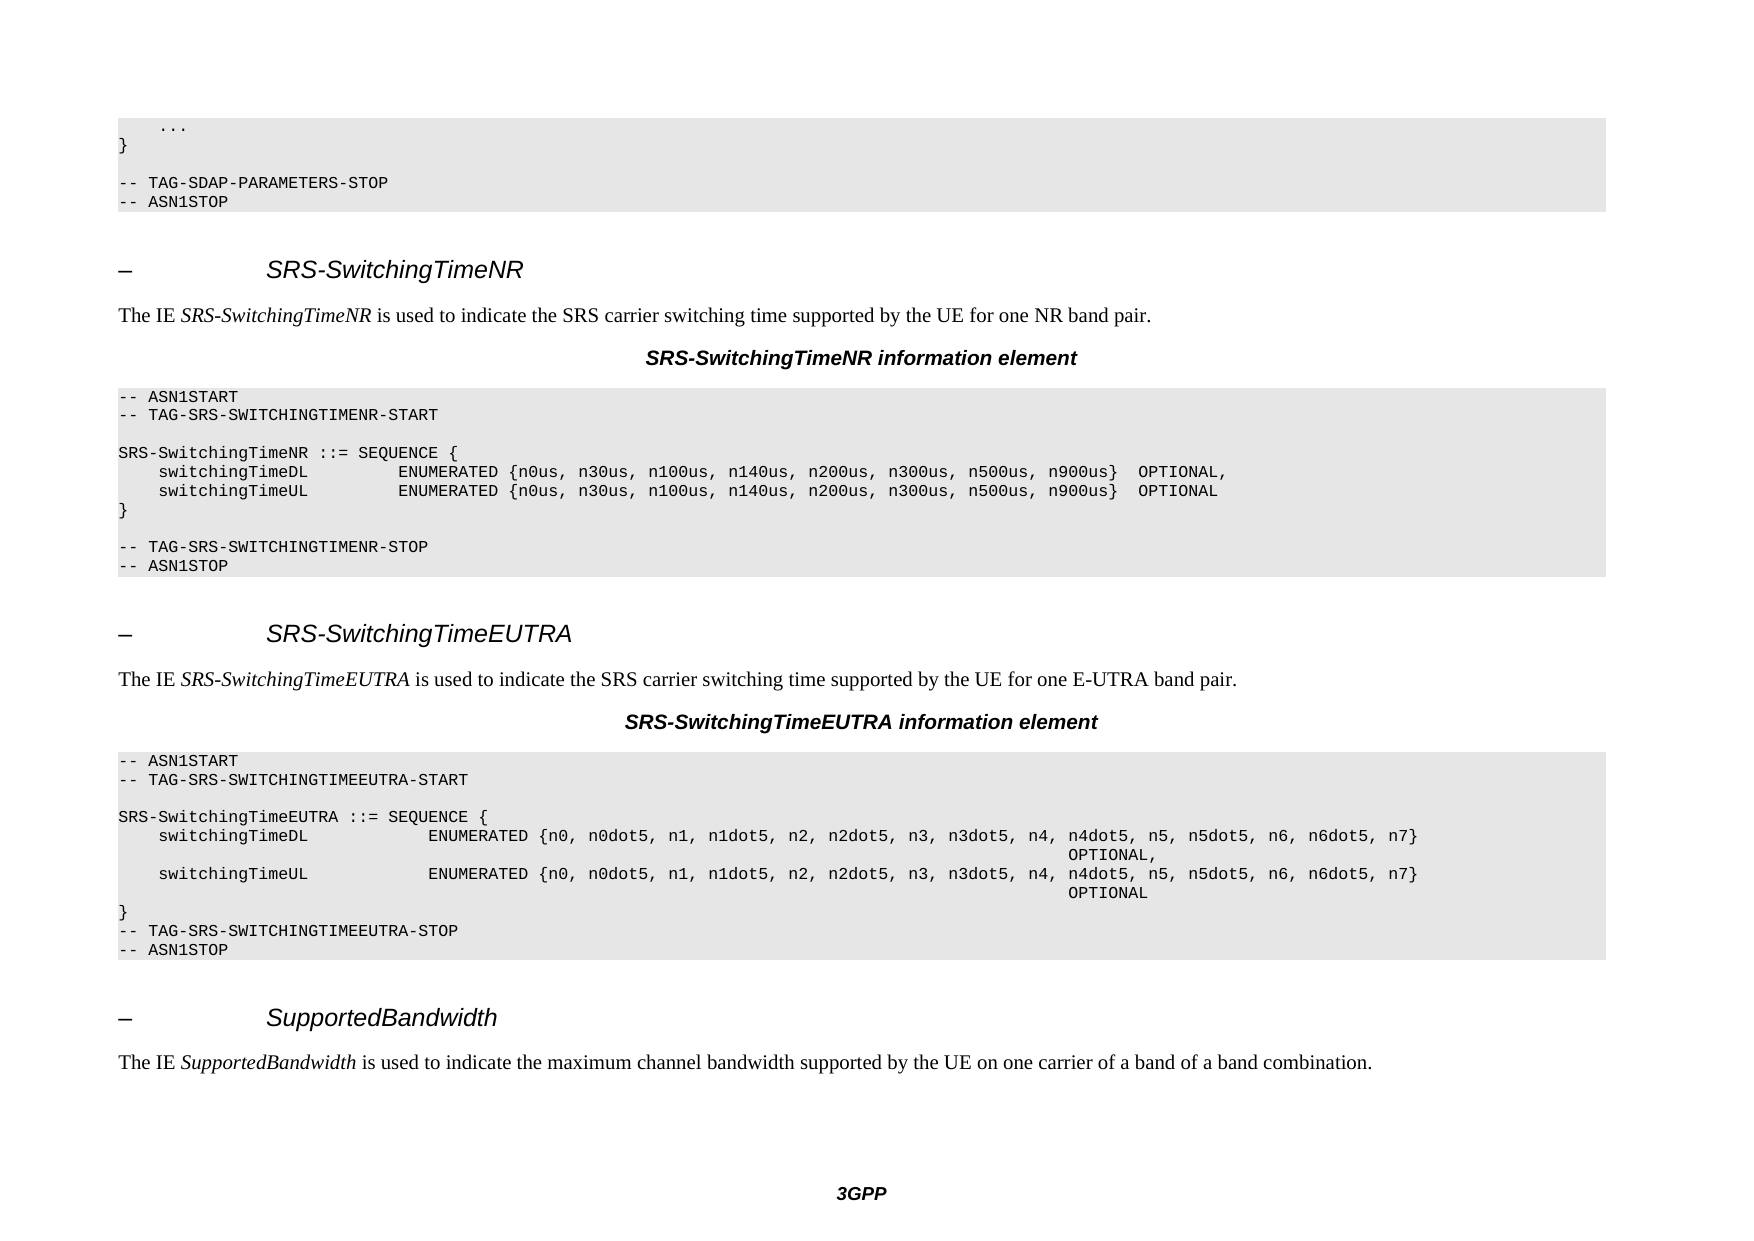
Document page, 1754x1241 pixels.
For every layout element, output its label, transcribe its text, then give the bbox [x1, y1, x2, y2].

text -- ASN1STOP [118, 941, 1606, 960]
text -- TAG-SRS-SWITCHINGTIMEEUTRA-START [118, 771, 1606, 790]
subtitle – SRS-SwitchingTimeEUTRA [118, 619, 1606, 648]
text switchingTimeDL ENUMERATED {n0us, n30us, n100us, n140us, n200us, n300us, n500us, n900us} OPTIONAL, [118, 463, 1606, 482]
text The IE SRS-SwitchingTimeEUTRA is used to indicate the SRS carrier switching time supported by the UE for one E-UTRA band pair. [118, 667, 1606, 691]
text SRS-SwitchingTimeNR information element [118, 345, 1606, 369]
text } [118, 137, 1606, 156]
text OPTIONAL, [118, 847, 1606, 866]
text } [118, 501, 1606, 520]
text -- TAG-SRS-SWITCHINGTIMENR-STOP [118, 539, 1606, 558]
text switchingTimeUL ENUMERATED {n0, n0dot5, n1, n1dot5, n2, n2dot5, n3, n3dot5, n4, n4dot5, n5, n5dot5, n6, n6dot5, n7} [118, 866, 1606, 884]
text The IE SRS-SwitchingTimeNR is used to indicate the SRS carrier switching time supported by the UE for one NR band pair. [118, 303, 1606, 327]
text -- ASN1START [118, 388, 1606, 407]
text ... [118, 118, 1606, 137]
text -- ASN1STOP [118, 193, 1606, 212]
text SRS-SwitchingTimeNR ::= SEQUENCE { [118, 445, 1606, 463]
text switchingTimeUL ENUMERATED {n0us, n30us, n100us, n140us, n200us, n300us, n500us, n900us} OPTIONAL [118, 482, 1606, 501]
text The IE SupportedBandwidth is used to indicate the maximum channel bandwidth supported by the UE on one carrier of a band of a band combination. [118, 1050, 1606, 1074]
text -- TAG-SRS-SWITCHINGTIMENR-START [118, 407, 1606, 426]
text } [118, 903, 1606, 922]
text SRS-SwitchingTimeEUTRA information element [118, 710, 1606, 734]
text -- ASN1STOP [118, 558, 1606, 577]
subtitle – SupportedBandwidth [118, 1003, 1606, 1031]
text SRS-SwitchingTimeEUTRA ::= SEQUENCE { [118, 809, 1606, 828]
text OPTIONAL [118, 884, 1606, 903]
text -- TAG-SRS-SWITCHINGTIMEEUTRA-STOP [118, 922, 1606, 941]
text switchingTimeDL ENUMERATED {n0, n0dot5, n1, n1dot5, n2, n2dot5, n3, n3dot5, n4, n4dot5, n5, n5dot5, n6, n6dot5, n7} [118, 828, 1606, 847]
subtitle – SRS-SwitchingTimeNR [118, 255, 1606, 284]
text -- TAG-SDAP-PARAMETERS-STOP [118, 174, 1606, 193]
text -- ASN1START [118, 752, 1606, 771]
